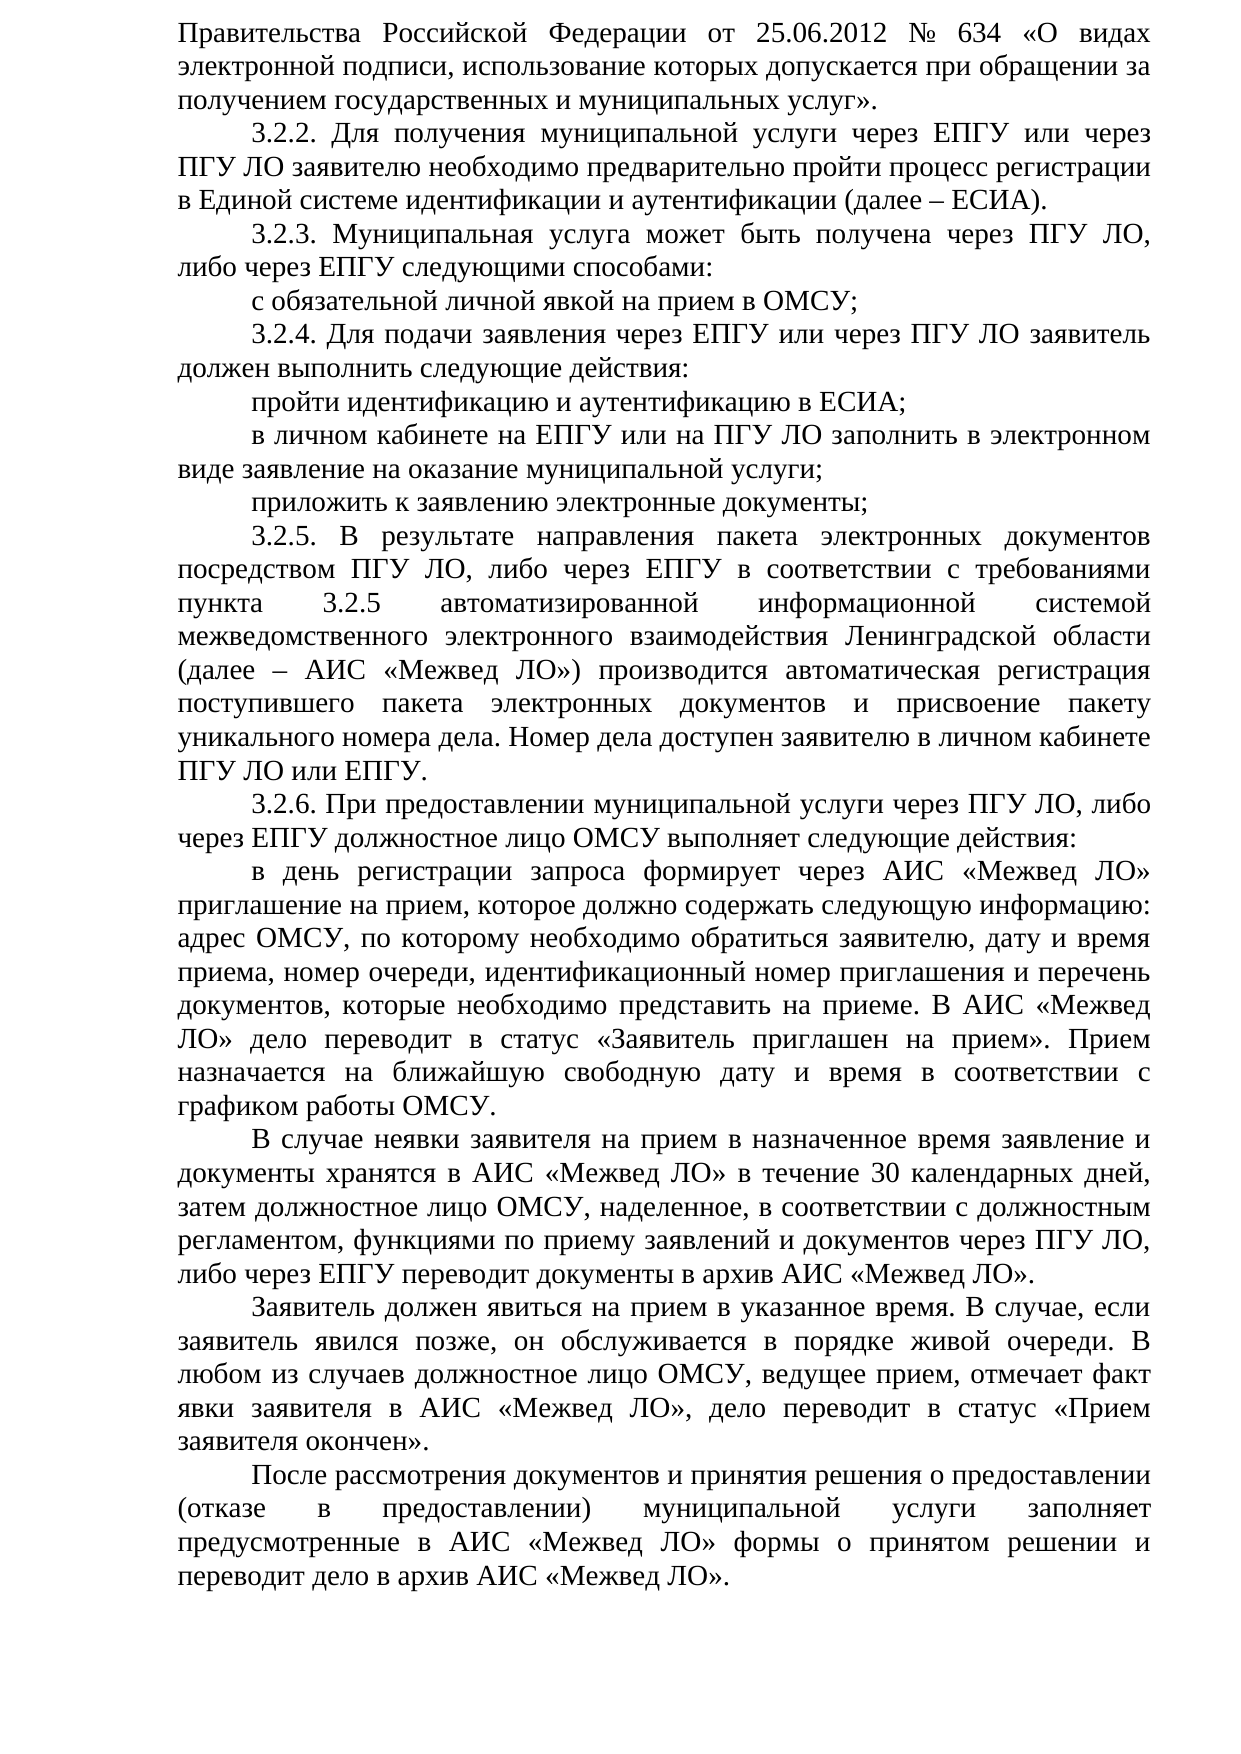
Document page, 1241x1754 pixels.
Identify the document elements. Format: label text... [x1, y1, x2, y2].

text 3.2.4. Для подачи заявления через ЕПГУ или через ПГУ ЛО заявитель должен выполнить следующие действия: [177, 317, 1152, 384]
text Заявитель должен явиться на прием в указанное время. В случае, если заявитель явился позже, он обслуживается в порядке живой очереди. В любом из случаев должностное лицо ОМСУ, ведущее прием, отмечает факт явки заявителя в АИС «Межвед ЛО», дело переводит в статус «Прием заявителя окончен». [177, 1289, 1152, 1457]
text 3.2.5. В результате направления пакета электронных документов посредством ПГУ ЛО, либо через ЕПГУ в соответствии с требованиями пункта 3.2.5 автоматизированной информационной системой межведомственного электронного взаимодействия Ленинградской области (далее – АИС «Межвед ЛО») производится автоматическая регистрация поступившего пакета электронных документов и присвоение пакету уникального номера дела. Номер дела доступен заявителю в личном кабинете ПГУ ЛО или ЕПГУ. [177, 518, 1152, 786]
text пройти идентификацию и аутентификацию в ЕСИА; [177, 384, 1152, 417]
text в личном кабинете на ЕПГУ или на ПГУ ЛО заполнить в электронном виде заявление на оказание муниципальной услуги; [177, 417, 1152, 484]
text с обязательной личной явкой на прием в ОМСУ; [177, 283, 1152, 317]
text 3.2.2. Для получения муниципальной услуги через ЕПГУ или через ПГУ ЛО заявителю необходимо предварительно пройти процесс регистрации в Единой системе идентификации и аутентификации (далее – ЕСИА). [177, 115, 1152, 216]
text приложить к заявлению электронные документы; [177, 484, 1152, 518]
text 3.2.6. При предоставлении муниципальной услуги через ПГУ ЛО, либо через ЕПГУ должностное лицо ОМСУ выполняет следующие действия: [177, 786, 1152, 853]
text 3.2.3. Муниципальная услуга может быть получена через ПГУ ЛО, либо через ЕПГУ следующими способами: [177, 216, 1152, 283]
text в день регистрации запроса формирует через АИС «Межвед ЛО» приглашение на прием, которое должно содержать следующую информацию: адрес ОМСУ, по которому необходимо обратиться заявителю, дату и время приема, номер очереди, идентификационный номер приглашения и перечень документов, которые необходимо представить на приеме. В АИС «Межвед ЛО» дело переводит в статус «Заявитель приглашен на прием». Прием назначается на ближайшую свободную дату и время в соответствии с графиком работы ОМСУ. [177, 853, 1152, 1122]
text После рассмотрения документов и принятия решения о предоставлении (отказе в предоставлении) муниципальной услуги заполняет предусмотренные в АИС «Межвед ЛО» формы о принятом решении и переводит дело в архив АИС «Межвед ЛО». [177, 1457, 1152, 1591]
text В случае неявки заявителя на прием в назначенное время заявление и документы хранятся в АИС «Межвед ЛО» в течение 30 календарных дней, затем должностное лицо ОМСУ, наделенное, в соответствии с должностным регламентом, функциями по приему заявлений и документов через ПГУ ЛО, либо через ЕПГУ переводит документы в архив АИС «Межвед ЛО». [177, 1122, 1152, 1289]
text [177, 15, 1152, 115]
